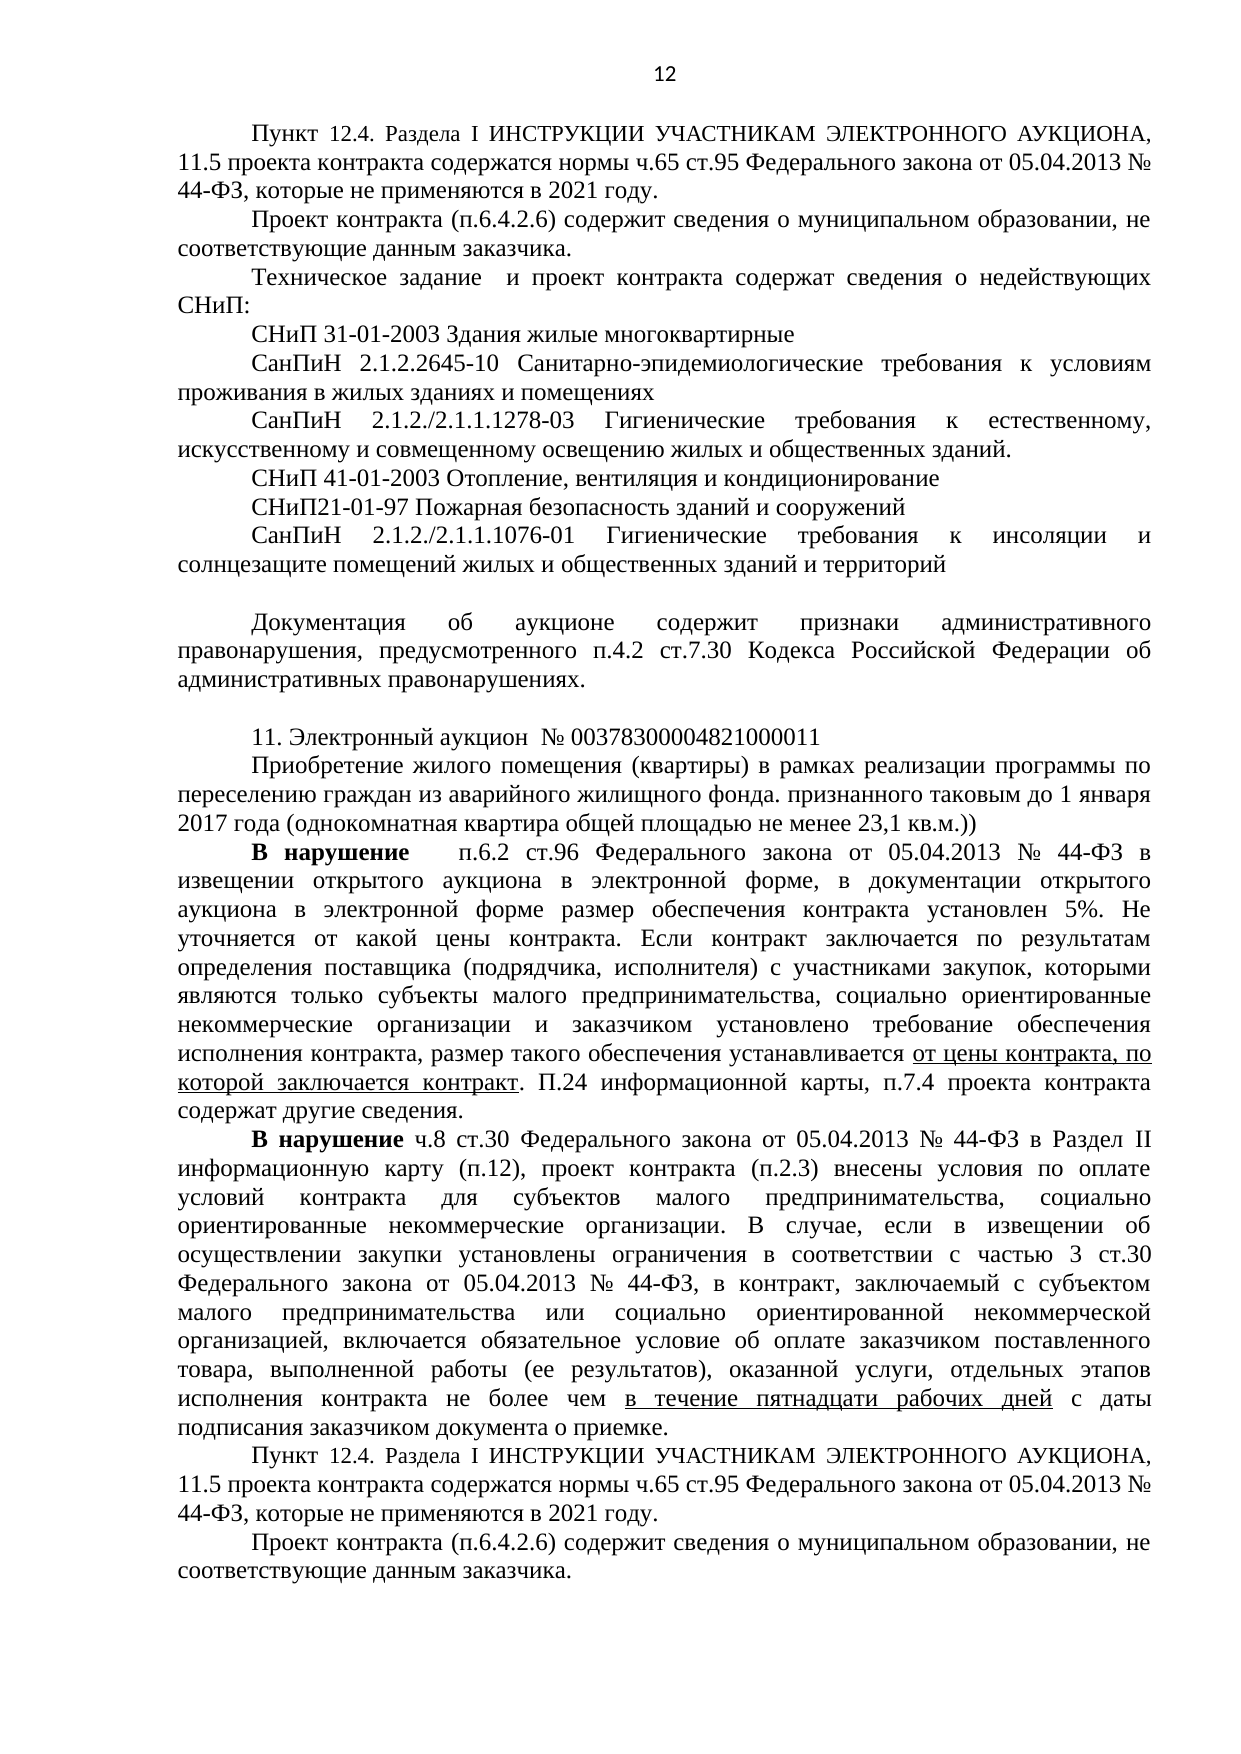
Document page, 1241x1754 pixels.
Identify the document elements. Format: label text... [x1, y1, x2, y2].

text В нарушение ч.8 ст.30 Федерального закона от 05.04.2013 № 44-ФЗ в Раздел II информационную карту (п.12), проект контракта (п.2.3) внесены условия по оплате условий контракта для субъектов малого предпринимательства, социально ориентированные некоммерческие организации. В случае, если в извещении об осуществлении закупки установлены ограничения в соответствии с частью 3 ст.30 Федерального закона от 05.04.2013 № 44-ФЗ, в контракт, заключаемый с субъектом малого предпринимательства или социально ориентированной некоммерческой организацией, включается обязательное условие об оплате заказчиком поставленного товара, выполненной работы (ее результатов), оказанной услуги, отдельных этапов исполнения контракта не более чем в течение пятнадцати рабочих дней с даты подписания заказчиком документа о приемке. [177, 1124, 1152, 1441]
text Проект контракта (п.6.4.2.6) содержит сведения о муниципальном образовании, не соответствующие данным заказчика. [177, 204, 1152, 262]
text СанПиН 2.1.2./2.1.1.1278-03 Гигиенические требования к естественному, искусственному и совмещенному освещению жилых и общественных зданий. [177, 406, 1152, 463]
text СанПиН 2.1.2.2645-10 Санитарно-эпидемиологические требования к условиям проживания в жилых зданиях и помещениях [177, 348, 1152, 406]
text Техническое задание и проект контракта содержат сведения о недействующих СНиП: [177, 262, 1152, 319]
text 11. Электронный аукцион № 00378300004821000011 [177, 722, 1152, 751]
text СНиП 31-01-2003 Здания жилые многоквартирные [177, 319, 1152, 348]
text Пункт 12.4. Раздела I инструкциИ участникам ЭЛЕКТРОННОГО АУКЦИОНА, 11.5 проекта контракта содержатся нормы ч.65 ст.95 Федерального закона от 05.04.2013 № 44-ФЗ, которые не применяются в 2021 году. [177, 1441, 1152, 1527]
text Приобретение жилого помещения (квартиры) в рамках реализации программы по переселению граждан из аварийного жилищного фонда. признанного таковым до 1 января 2017 года (однокомнатная квартира общей площадью не менее 23,1 кв.м.)) [177, 751, 1152, 837]
text Проект контракта (п.6.4.2.6) содержит сведения о муниципальном образовании, не соответствующие данным заказчика. [177, 1527, 1152, 1584]
text Документация об аукционе содержит признаки административного правонарушения, предусмотренного п.4.2 ст.7.30 Кодекса Российской Федерации об административных правонарушениях. [177, 607, 1152, 693]
text СНиП21-01-97 Пожарная безопасность зданий и сооружений [177, 492, 1152, 521]
text В нарушение п.6.2 ст.96 Федерального закона от 05.04.2013 № 44-ФЗ в извещении открытого аукциона в электронной форме, в документации открытого аукциона в электронной форме размер обеспечения контракта установлен 5%. Не уточняется от какой цены контракта. Если контракт заключается по результатам определения поставщика (подрядчика, исполнителя) с участниками закупок, которыми являются только субъекты малого предпринимательства, социально ориентированные некоммерческие организации и заказчиком установлено требование обеспечения исполнения контракта, размер такого обеспечения устанавливается от цены контракта, по которой заключается контракт. П.24 информационной карты, п.7.4 проекта контракта содержат другие сведения. [177, 837, 1152, 1124]
text Пункт 12.4. Раздела I инструкциИ участникам ЭЛЕКТРОННОГО АУКЦИОНА, 11.5 проекта контракта содержатся нормы ч.65 ст.95 Федерального закона от 05.04.2013 № 44-ФЗ, которые не применяются в 2021 году. [177, 118, 1152, 204]
text СанПиН 2.1.2./2.1.1.1076-01 Гигиенические требования к инсоляции и солнцезащите помещений жилых и общественных зданий и территорий [177, 521, 1152, 578]
text СНиП 41-01-2003 Отопление, вентиляция и кондиционирование [177, 463, 1152, 492]
